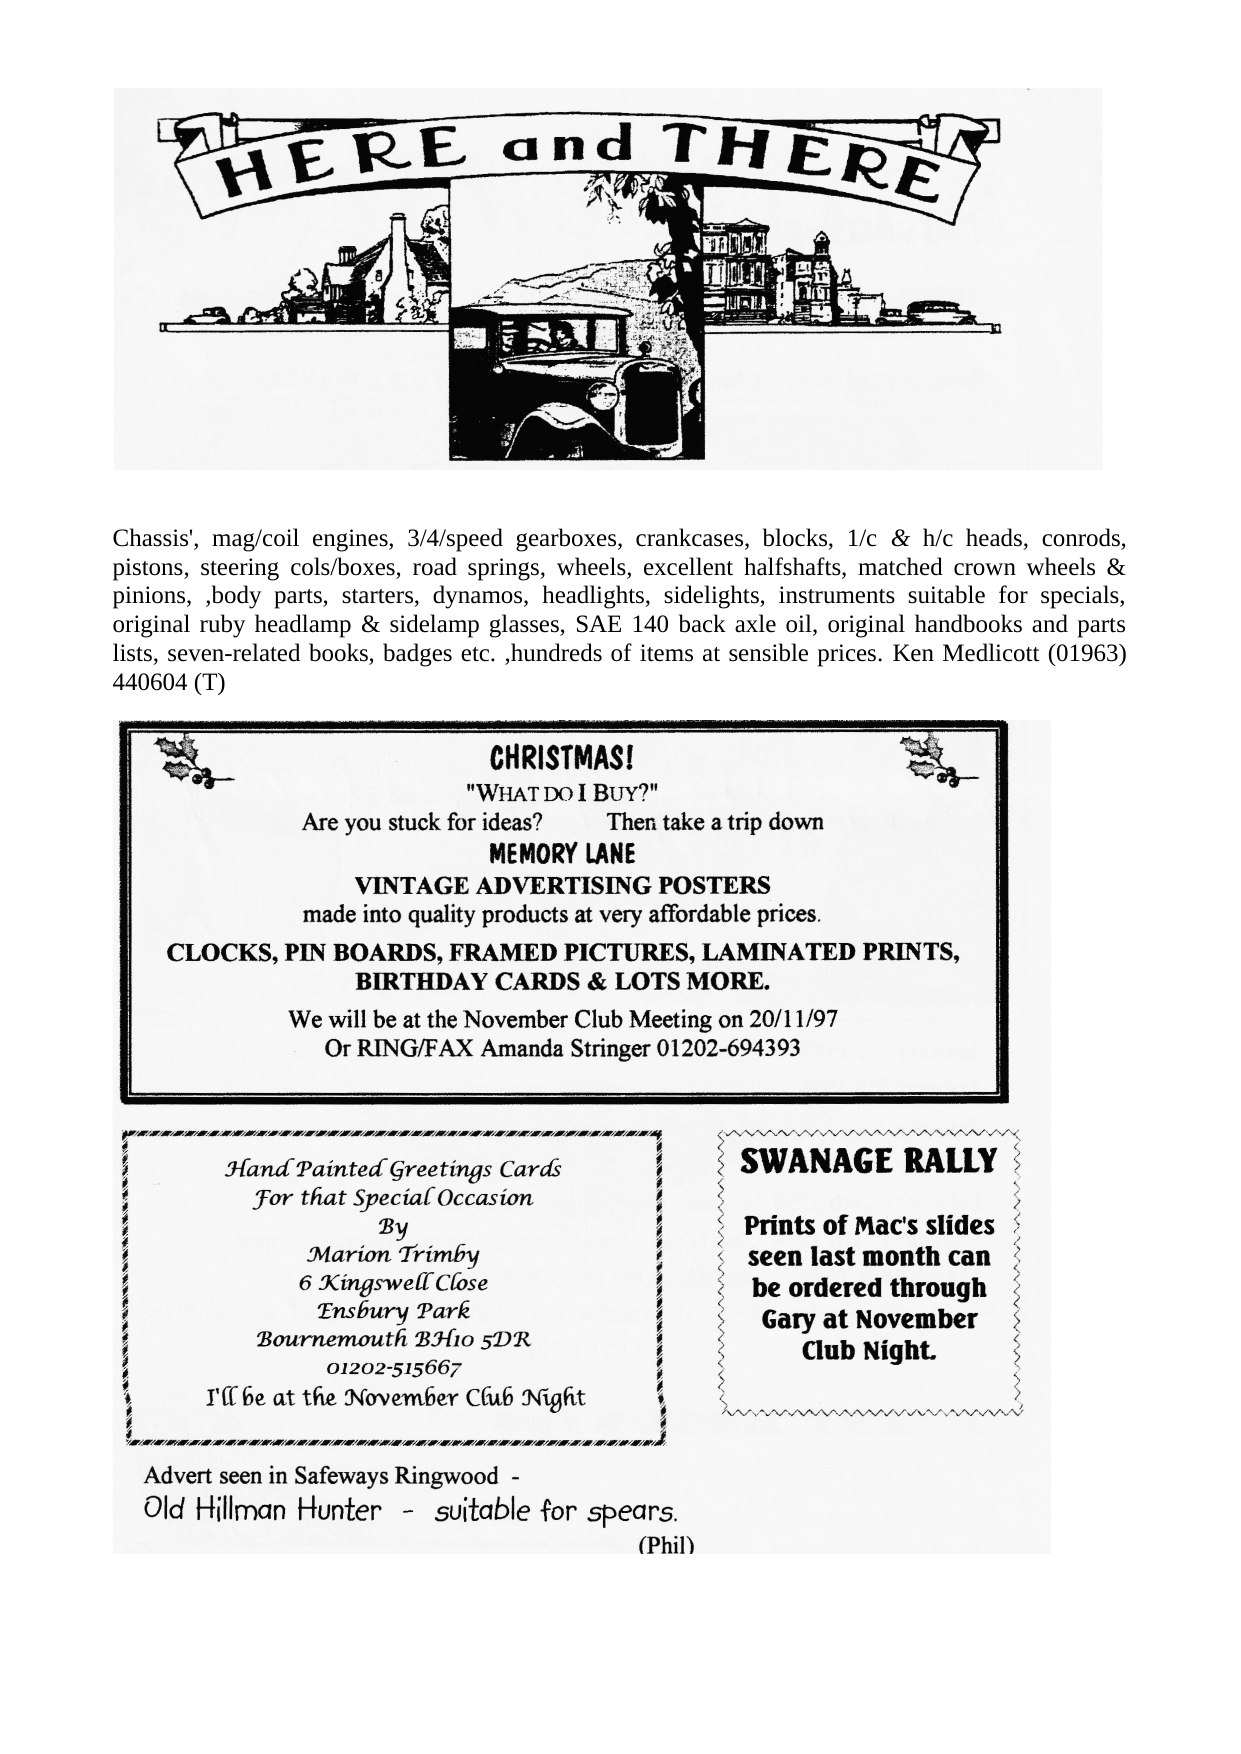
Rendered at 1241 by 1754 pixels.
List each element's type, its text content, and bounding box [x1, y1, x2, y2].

picture [113, 88, 1103, 470]
picture [112, 720, 1052, 1554]
text Chassis', mag/coil engines, 3/4/speed gearboxes, crankcases, blocks, 1/c & h/c heads, conrods, pistons, steering cols/boxes, road springs, wheels, excellent halfshafts, matched crown wheels & pinions, ,body parts, starters, dynamos, headlights, sidelights, instruments suitable for specials, original ruby headlamp & sidelamp glasses, SAE 140 back axle oil, original handbooks and parts lists, seven-related books, badges etc. ,hundreds of items at sensible prices. Ken Medlicott (01963) 440604 (T) [112, 523, 1127, 696]
